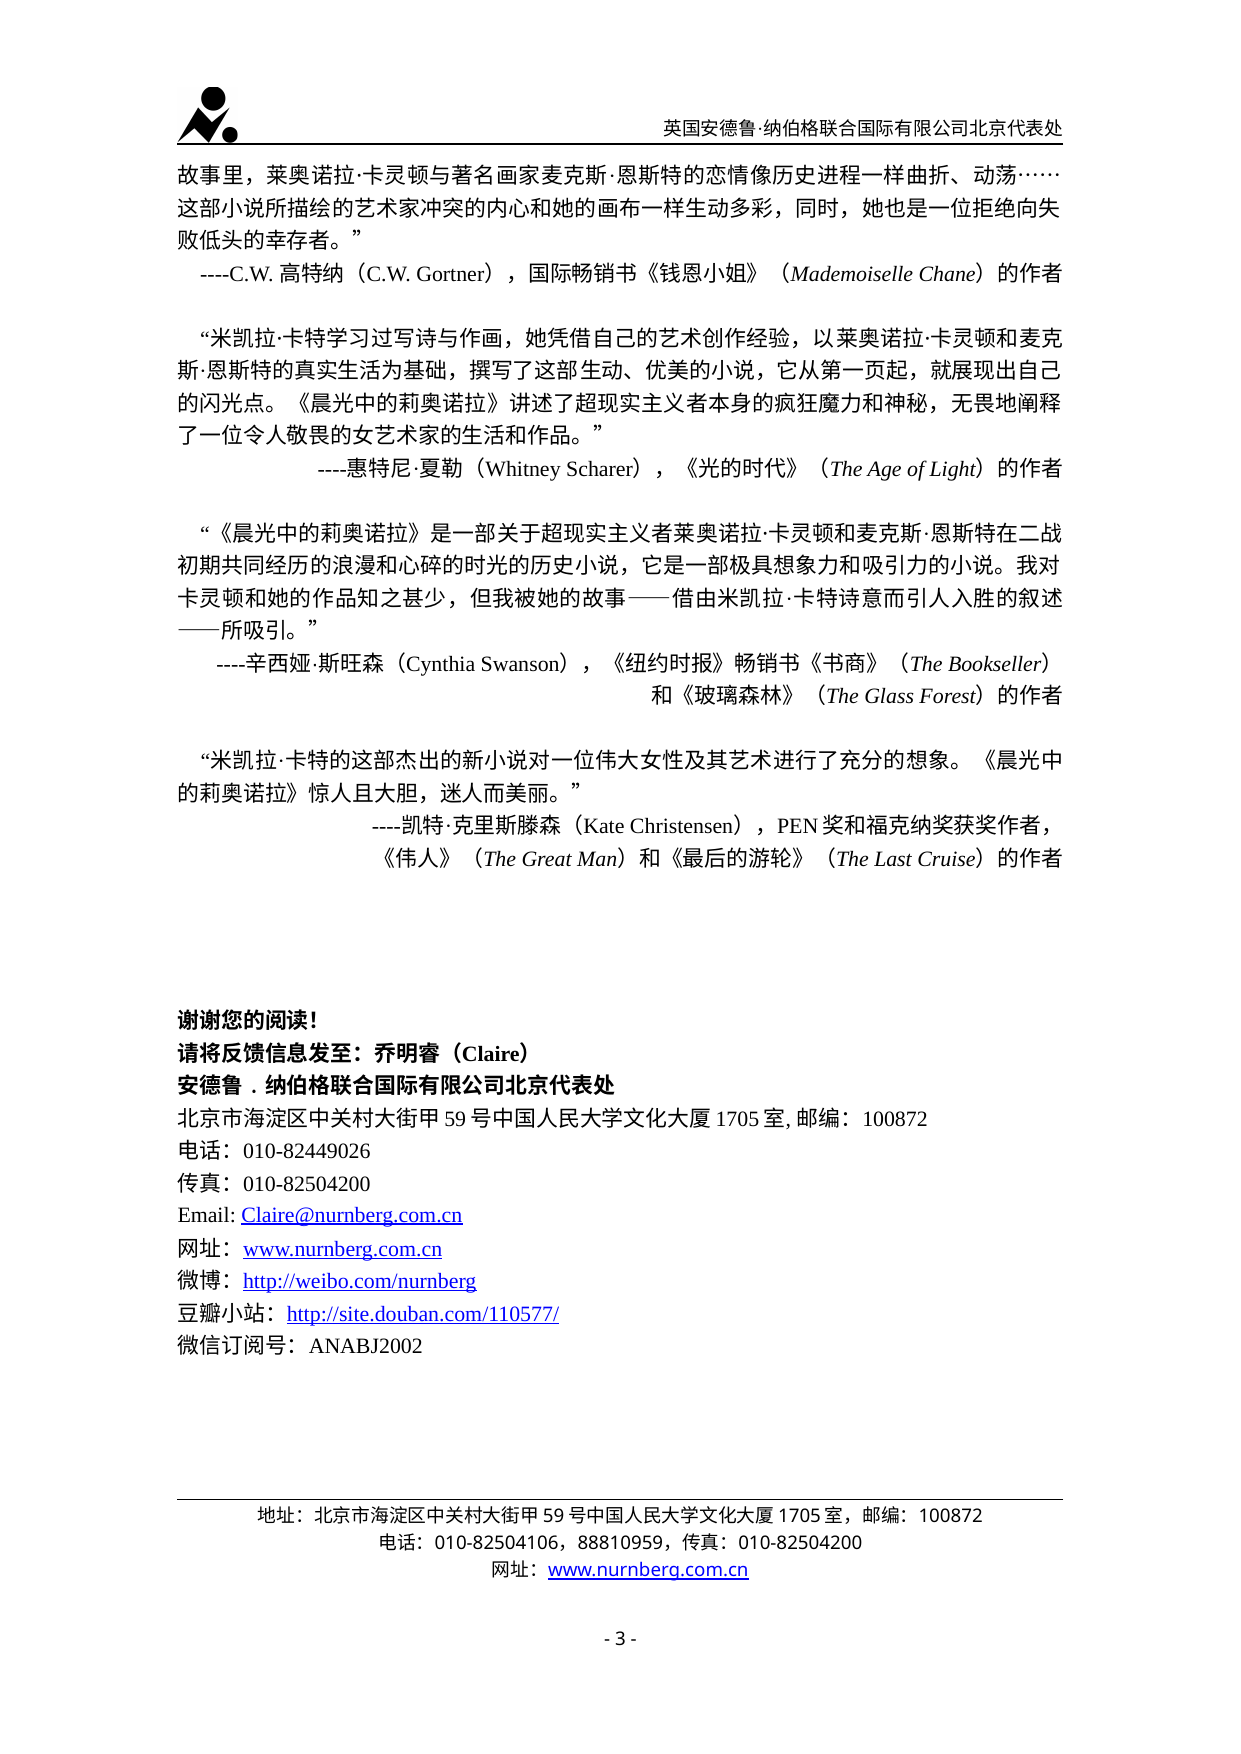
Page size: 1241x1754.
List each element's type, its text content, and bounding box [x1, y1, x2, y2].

text 微博：http://weibo.com/nurnberg [177, 1263, 1063, 1295]
text 网址：www.nurnberg.com.cn [177, 1230, 1063, 1263]
text “米凯拉·卡特的这部杰出的新小说对一位伟大女性及其艺术进行了充分的想象。《晨光中的莉奥诺拉》惊人且大胆，迷人而美丽。” [177, 743, 1063, 808]
text ----辛西娅·斯旺森（Cynthia Swanson），《纽约时报》畅销书《书商》（The Bookseller） [177, 645, 1063, 678]
text ----凯特·克里斯滕森（Kate Christensen），PEN奖和福克纳奖获奖作者， [177, 808, 1063, 840]
picture [177, 87, 238, 143]
text ----惠特尼·夏勒（Whitney Scharer），《光的时代》（The Age of Light）的作者 [177, 450, 1063, 483]
text 传真：010-82504200 Email: Claire@nurnberg.com.cn [177, 1165, 1063, 1230]
text “米凯拉·卡特学习过写诗与作画，她凭借自己的艺术创作经验，以莱奥诺拉·卡灵顿和麦克斯·恩斯特的真实生活为基础，撰写了这部生动、优美的小说，它从第一页起，就展现出自己的闪光点。《晨光中的莉奥诺拉》讲述了超现实主义者本身的疯狂魔力和神秘，无畏地阐释了一位令人敬畏的女艺术家的生活和作品。” [177, 320, 1063, 450]
text “《晨光中的莉奥诺拉》是一部关于超现实主义者莱奥诺拉·卡灵顿和麦克斯·恩斯特在二战初期共同经历的浪漫和心碎的时光的历史小说，它是一部极具想象力和吸引力的小说。我对卡灵顿和她的作品知之甚少，但我被她的故事——借由米凯拉·卡特诗意而引人入胜的叙述——所吸引。” [177, 515, 1063, 645]
text 谢谢您的阅读！ [177, 1003, 1063, 1035]
text “米凯拉·卡特把二战之前的巴黎，以及战争带来的恐怖展现在读者面前，在她引人入胜的故事里，莱奥诺拉·卡灵顿与著名画家麦克斯·恩斯特的恋情像历史进程一样曲折、动荡……这部小说所描绘的艺术家冲突的内心和她的画布一样生动多彩，同时，她也是一位拒绝向失败低头的幸存者。” [177, 158, 1063, 255]
text 豆瓣小站：http://site.douban.com/110577/ [177, 1295, 1063, 1328]
text 安德鲁﹒纳伯格联合国际有限公司北京代表处 北京市海淀区中关村大街甲59号中国人民大学文化大厦1705室, 邮编：100872 电话：010-82449026 [177, 1068, 1063, 1165]
text 微信订阅号：ANABJ2002 [177, 1328, 1063, 1360]
text ----C.W. 高特纳（C.W. Gortner），国际畅销书《钱恩小姐》（Mademoiselle Chane）的作者 [177, 255, 1063, 288]
text 《伟人》（The Great Man）和《最后的游轮》（The Last Cruise）的作者 [177, 840, 1063, 873]
text 请将反馈信息发至：乔明睿（Claire） [177, 1035, 1063, 1068]
text 和《玻璃森林》（The Glass Forest）的作者 [177, 678, 1063, 710]
